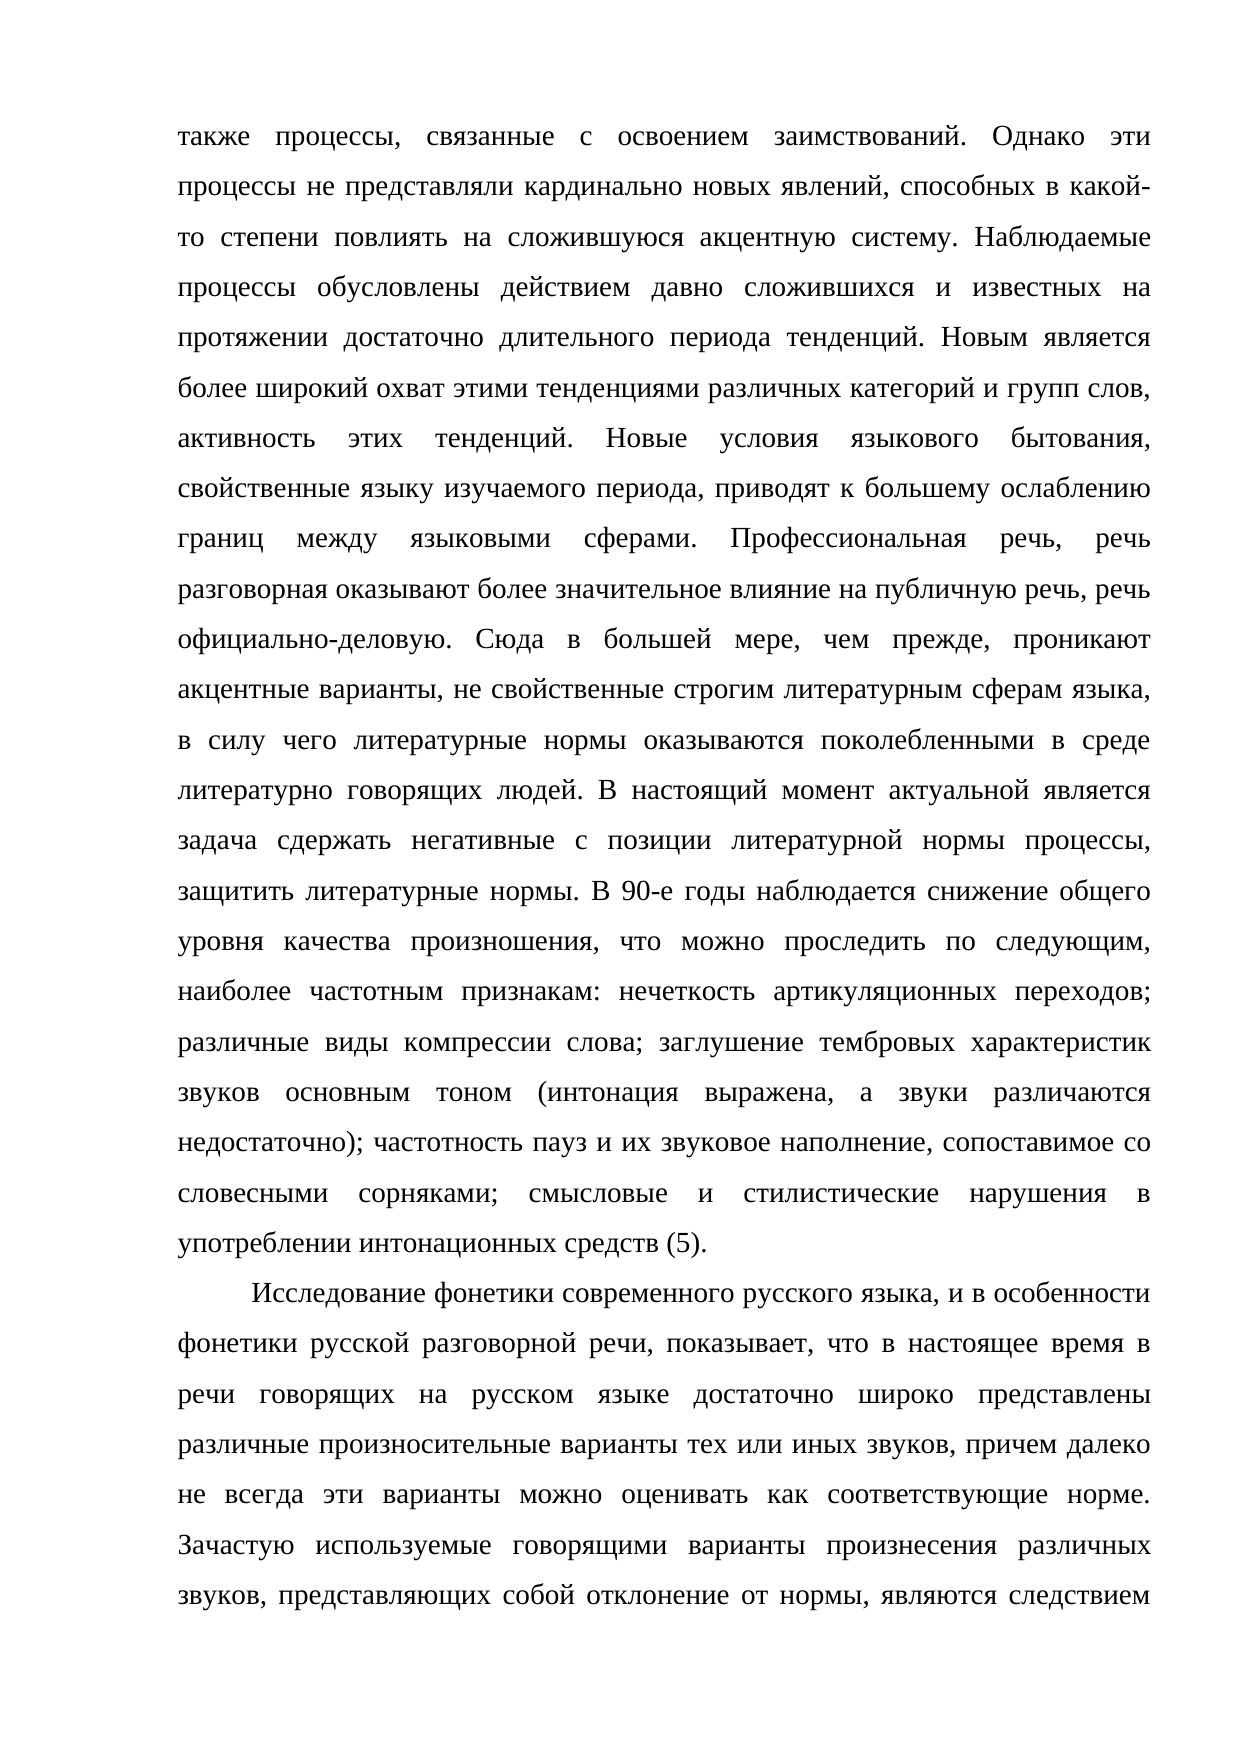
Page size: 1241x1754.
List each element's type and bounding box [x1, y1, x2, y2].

text [177, 118, 1152, 1258]
text [177, 1275, 1152, 1611]
